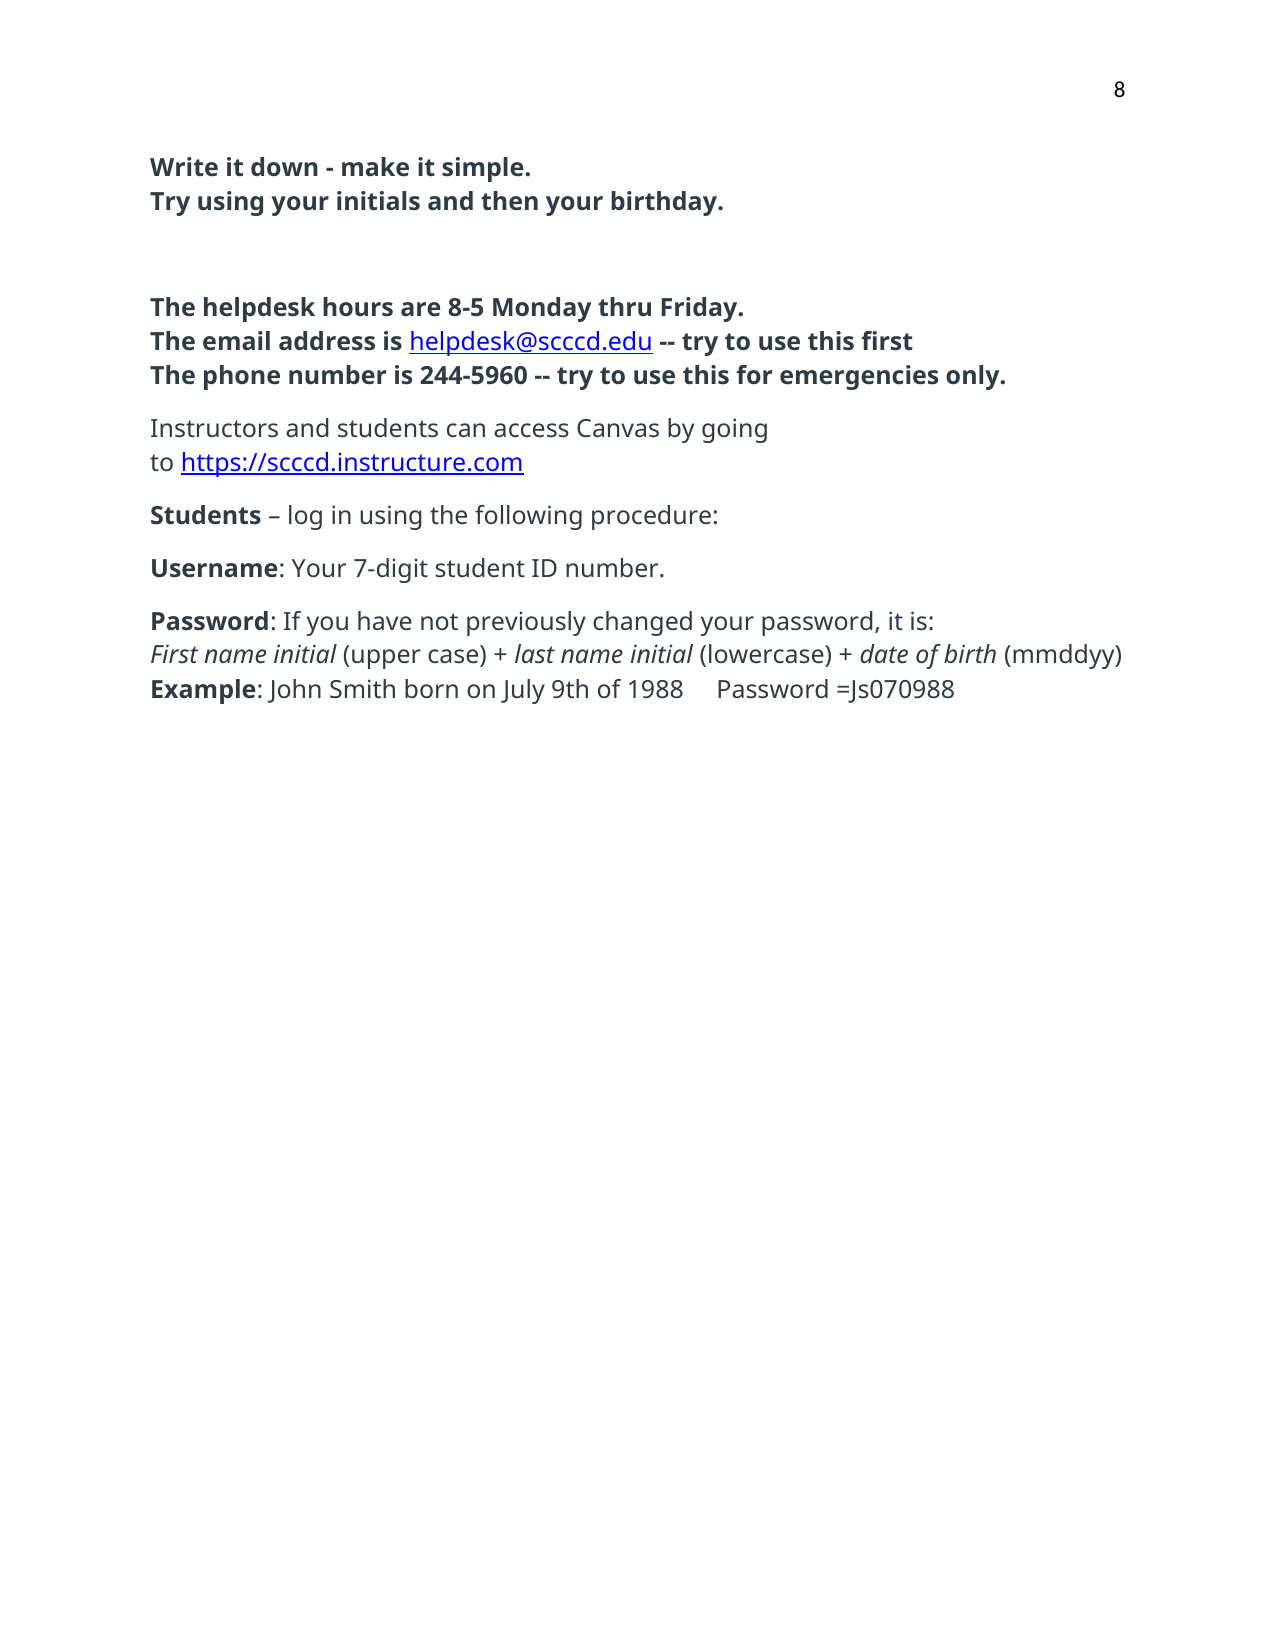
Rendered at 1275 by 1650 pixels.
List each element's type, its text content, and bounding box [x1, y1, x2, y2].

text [150, 150, 1125, 218]
text Password: If you have not previously changed your password, it is: First name initial (upper case) + last name initial (lowercase) + date of birth (mmddyy) Example: John Smith born on July 9th of 1988 Password =Js070988 [150, 603, 1125, 705]
text Instructors and students can access Canvas by going to https://scccd.instructure.com [150, 411, 1125, 479]
text Students – log in using the following procedure: [150, 497, 1125, 532]
text The helpdesk hours are 8-5 Monday thru Friday. The email address is helpdesk@scccd.edu -- try to use this first The phone number is 244-5960 -- try to use this for emergencies only. [150, 290, 1125, 392]
text Username: Your 7-digit student ID number. [150, 550, 1125, 584]
